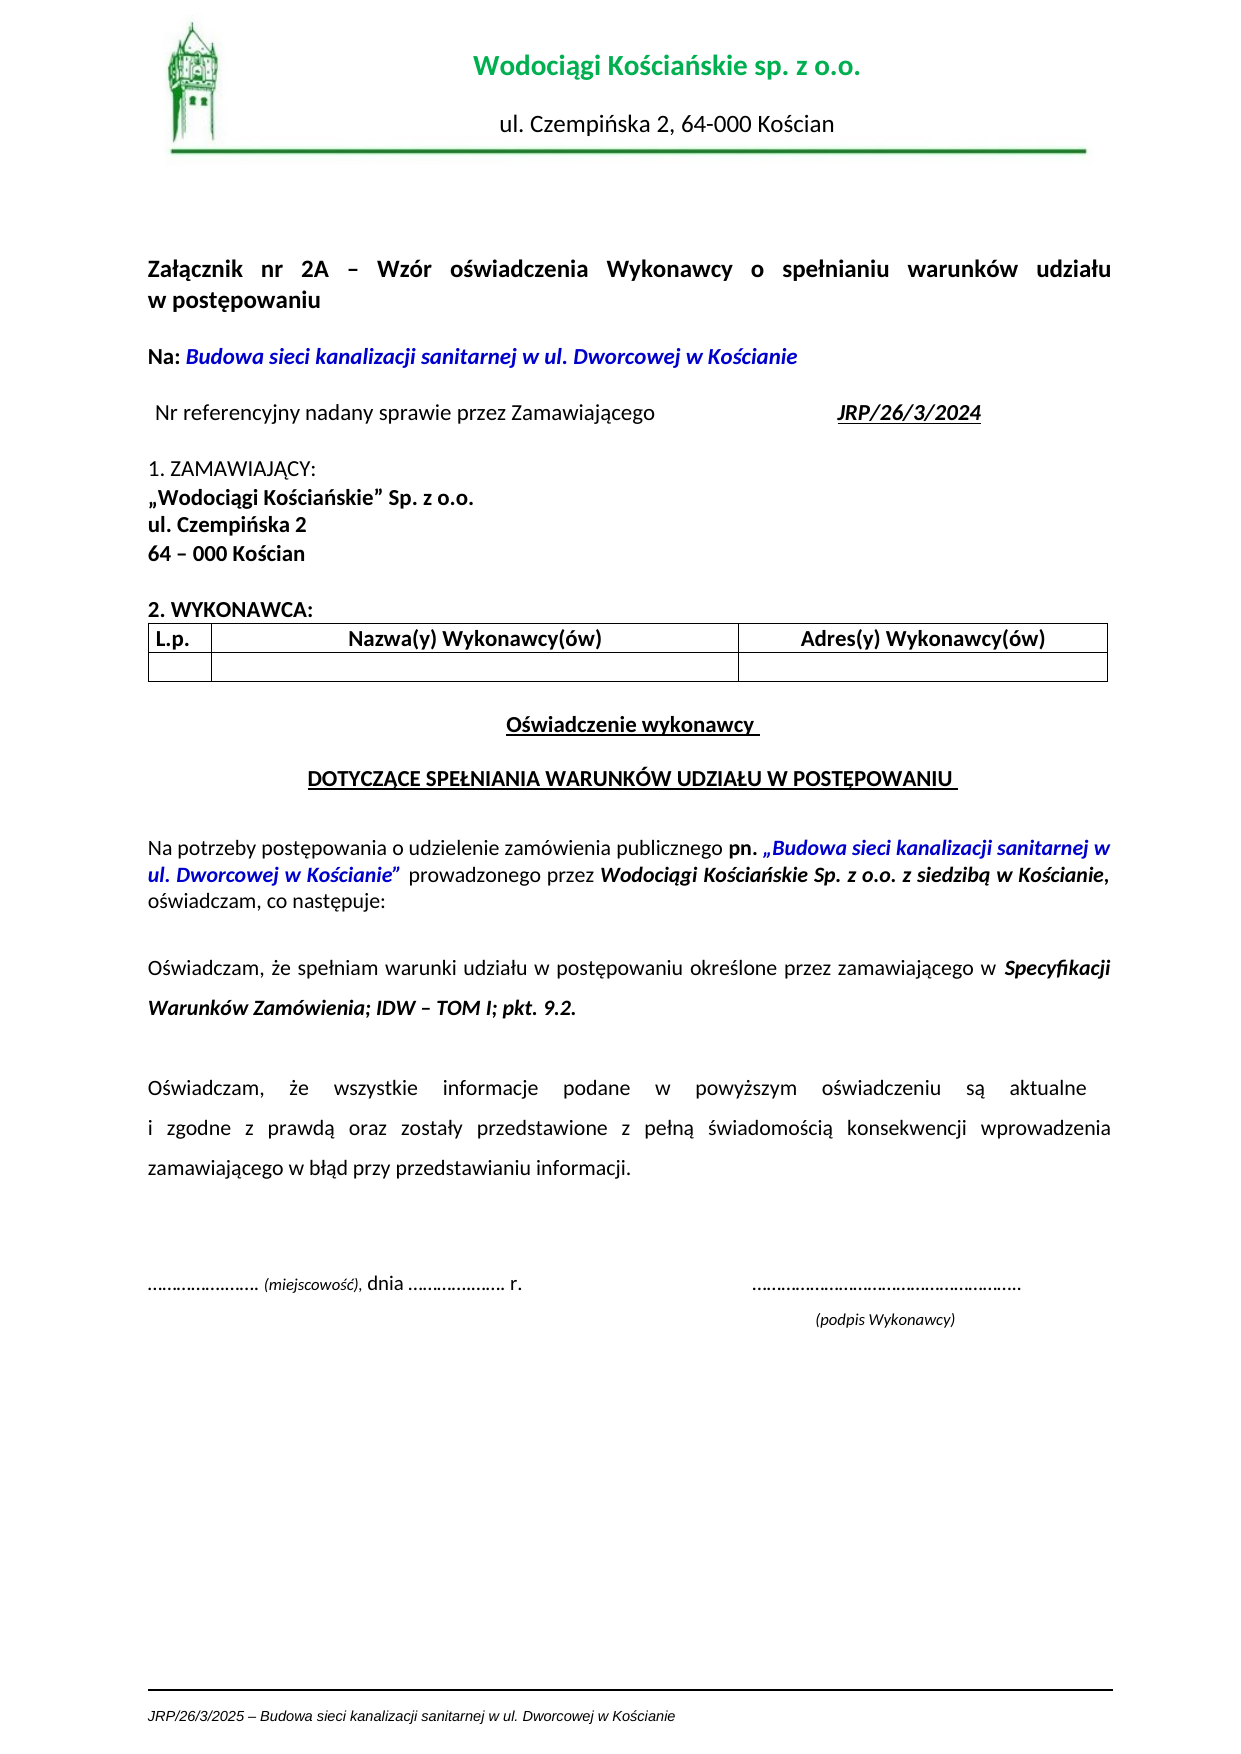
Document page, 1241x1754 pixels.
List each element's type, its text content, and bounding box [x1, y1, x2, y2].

table_cell [149, 653, 211, 681]
text …………….……. (miejscowość), dnia ………….……. r. ……………………………………………….. [148, 1271, 1113, 1296]
text 2. WYKONAWCA: [148, 595, 1113, 623]
table_header Nr referencyjny nadany sprawie przez Zamawiającego [148, 399, 830, 427]
table_header L.p. [149, 624, 211, 652]
table_cell [739, 653, 1107, 681]
text Oświadczam, że spełniam warunki udziału w postępowaniu określone przez zamawiającego w Specyfikacji Warunków Zamówienia; IDW – TOM I; pkt. 9.2. [148, 954, 1113, 1021]
subtitle Na potrzeby postępowania o udzielenie zamówienia publicznego pn. „Budowa sieci kanalizacji sanitarnej w ul. Dworcowej w Kościanie” prowadzonego przez Wodociągi Kościańskie Sp. z o.o. z siedzibą w Kościanie, oświadczam, co następuje: [148, 834, 1113, 914]
table_cell [212, 653, 738, 681]
picture [147, 0, 1093, 166]
text ul. Czempińska 2 [148, 511, 1113, 539]
text (podpis Wykonawcy) [738, 1309, 1113, 1329]
table_header JRP/26/3/2024 [830, 399, 1092, 427]
text „Wodociągi Kościańskie” Sp. z o.o. [148, 483, 1113, 511]
text DOTYCZĄCE SPEŁNIANIA WARUNKÓW UDZIAŁU W POSTĘPOWANIU [148, 764, 1113, 792]
table_header Adres(y) Wykonawcy(ów) [739, 624, 1107, 652]
text 1. ZAMAWIAJĄCY: [148, 454, 1113, 483]
text Załącznik nr 2A – Wzór oświadczenia Wykonawcy o spełnianiu warunków udziału w postępowaniu [148, 253, 1113, 314]
subtitle Na: Budowa sieci kanalizacji sanitarnej w ul. Dworcowej w Kościanie [148, 342, 1113, 371]
text Oświadczam, że wszystkie informacje podane w powyższym oświadczeniu są aktualne i zgodne z prawdą oraz zostały przedstawione z pełną świadomością konsekwencji wprowadzenia zamawiającego w błąd przy przedstawianiu informacji. [148, 1074, 1113, 1181]
text 64 – 000 Kościan [148, 539, 1113, 567]
text Oświadczenie wykonawcy [148, 710, 1113, 738]
table_header Nazwa(y) Wykonawcy(ów) [212, 624, 738, 652]
